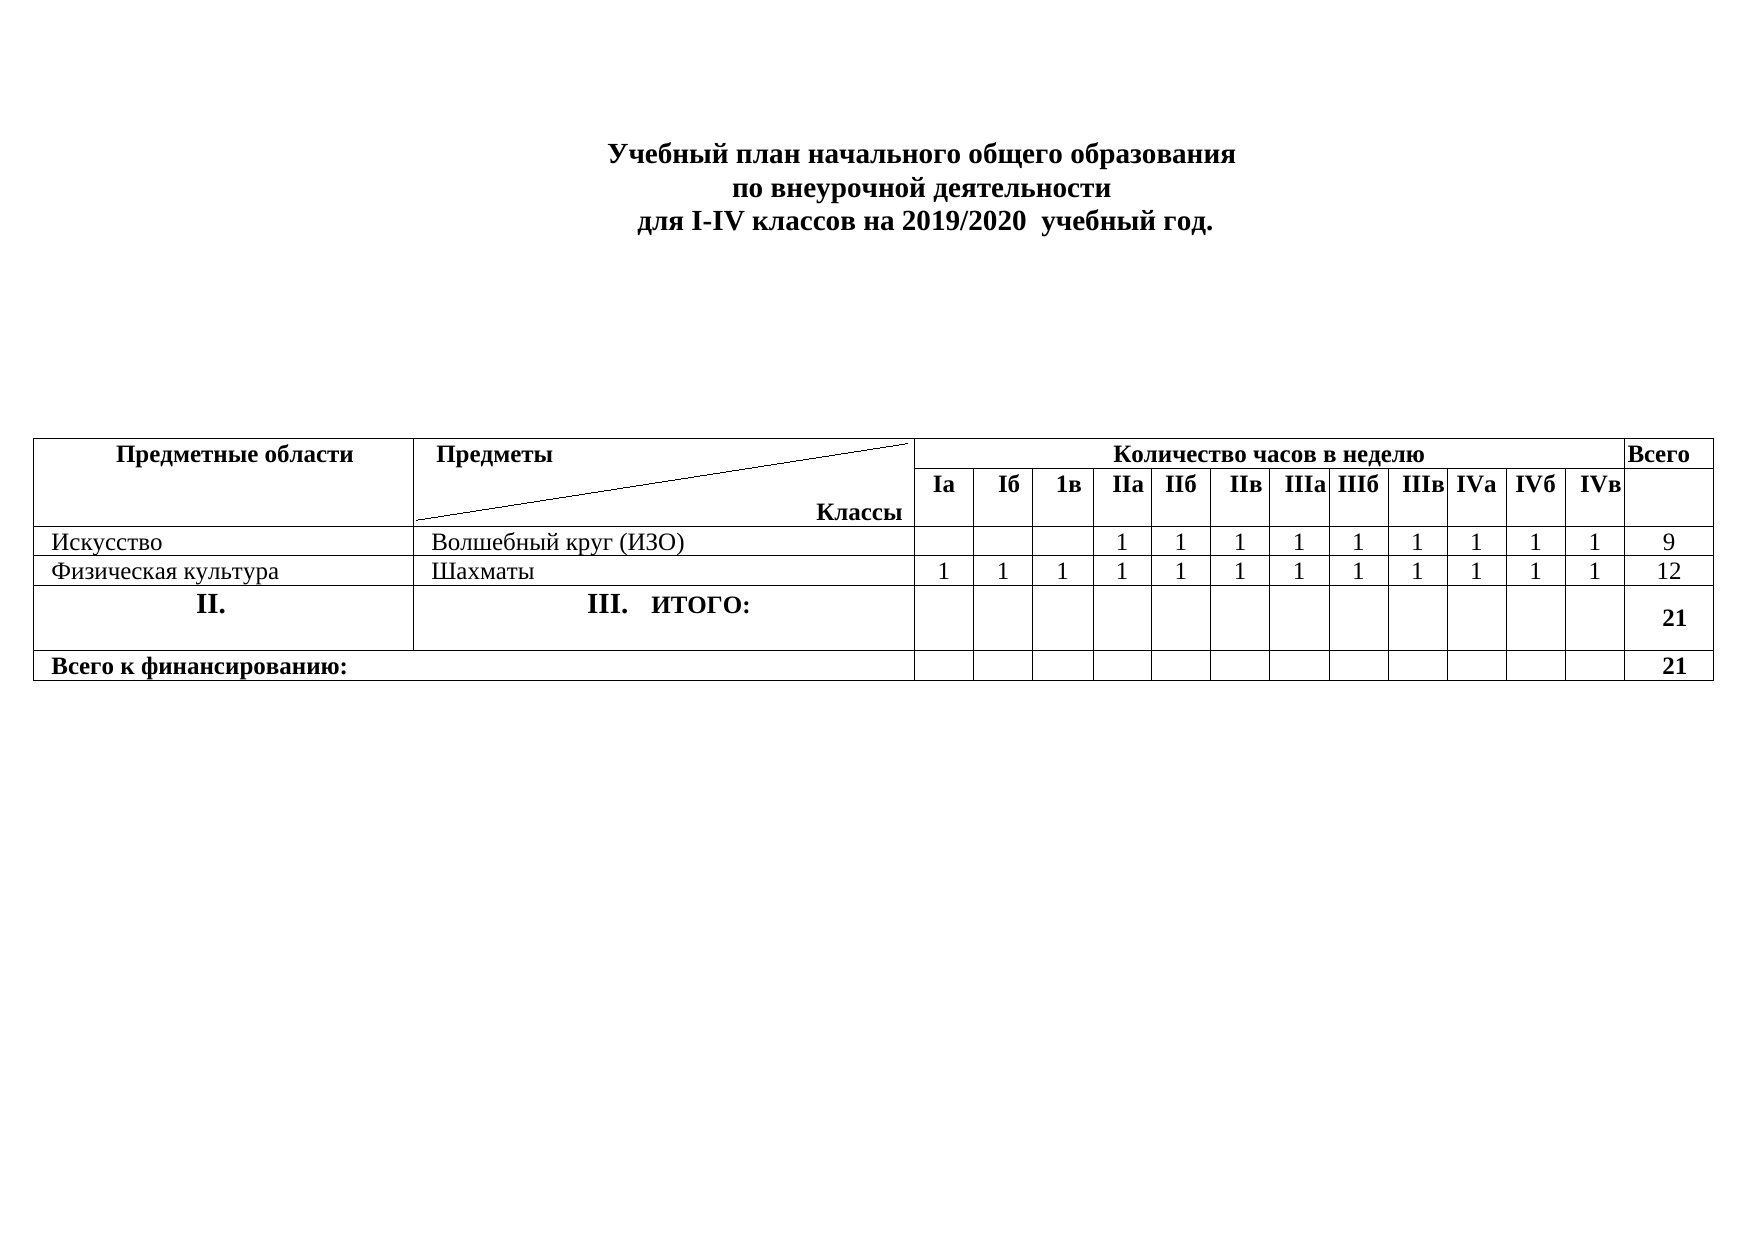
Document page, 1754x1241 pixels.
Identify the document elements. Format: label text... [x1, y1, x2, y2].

table_cell 1в [1033, 469, 1093, 526]
text для I-IV классов на 2019/2020 учебный год. [133, 203, 1710, 237]
table_cell [1448, 586, 1506, 650]
table_cell IVв [1566, 469, 1624, 526]
table_cell IIIв [1389, 469, 1447, 526]
table_cell [1033, 527, 1093, 555]
table_header Предметы Классы [414, 439, 914, 526]
table_cell [1566, 651, 1624, 679]
table_cell [1033, 651, 1093, 679]
table_cell [1389, 586, 1447, 650]
table_cell 1 [1211, 556, 1269, 585]
table_cell 1 [1152, 527, 1210, 555]
table_cell 1 [1330, 556, 1388, 585]
table_cell [1448, 651, 1506, 679]
table_cell [1152, 651, 1210, 679]
table_cell [1152, 586, 1210, 650]
table_cell Волшебный круг (ИЗО) [414, 527, 914, 555]
text по внеурочной деятельности [133, 170, 1710, 203]
table_cell [1094, 586, 1151, 650]
table_cell 1 [974, 556, 1032, 585]
table_cell [1211, 651, 1269, 679]
table_cell Iа [915, 469, 973, 526]
table_cell [974, 651, 1032, 679]
table_cell [915, 527, 973, 555]
table_cell 1 [1566, 556, 1624, 585]
table_cell 1 [1507, 556, 1565, 585]
table_cell [1507, 651, 1565, 679]
table_cell [1270, 586, 1329, 650]
table_cell IIIа [1270, 469, 1329, 526]
table_cell 1 [1448, 527, 1506, 555]
table_cell 1 [1094, 527, 1151, 555]
table_cell [915, 586, 973, 650]
table_cell 9 [1625, 527, 1713, 555]
table_cell 1 [915, 556, 973, 585]
table_cell [1625, 469, 1713, 526]
table_cell IVб [1507, 469, 1565, 526]
table_cell IIа [1094, 469, 1151, 526]
table_cell [974, 527, 1032, 555]
table_cell 1 [1033, 556, 1093, 585]
table_cell [34, 586, 413, 650]
table_header Предметные области [34, 439, 413, 526]
table_cell 1 [1507, 527, 1565, 555]
table_header Количество часов в неделю [915, 439, 1624, 468]
table_cell 1 [1448, 556, 1506, 585]
table_cell [915, 651, 973, 679]
table_cell 1 [1389, 527, 1447, 555]
table_cell [1211, 586, 1269, 650]
table_cell 1 [1211, 527, 1269, 555]
table_cell Физическая культура [34, 556, 413, 585]
table_cell 1 [1270, 527, 1329, 555]
table_cell IIб [1152, 469, 1210, 526]
table_cell 21 [1625, 651, 1713, 679]
table_cell 1 [1094, 556, 1151, 585]
table_cell IIIб [1330, 469, 1388, 526]
table_cell 1 [1270, 556, 1329, 585]
table_cell ИТОГО: [414, 586, 914, 650]
table_cell [1033, 586, 1093, 650]
table_cell [1330, 651, 1388, 679]
table_cell [1389, 651, 1447, 679]
table_cell 1 [1152, 556, 1210, 585]
table_cell Искусство [34, 527, 413, 555]
table_cell 1 [1330, 527, 1388, 555]
table_cell IVа [1448, 469, 1506, 526]
table_cell [1270, 651, 1329, 679]
table_cell 21 [1625, 586, 1713, 650]
text Учебный план начального общего образования [133, 136, 1710, 170]
table_cell [1566, 586, 1624, 650]
table_cell Шахматы [414, 556, 914, 585]
table_cell IIв [1211, 469, 1269, 526]
table_cell [1507, 586, 1565, 650]
table_cell Всего к финансированию: [34, 651, 914, 679]
table_cell 1 [1389, 556, 1447, 585]
table_cell Iб [974, 469, 1032, 526]
table_cell 12 [1625, 556, 1713, 585]
table_cell [1330, 586, 1388, 650]
table_header Всего [1625, 439, 1713, 468]
table_cell 1 [1566, 527, 1624, 555]
table_cell [1094, 651, 1151, 679]
table_cell [974, 586, 1032, 650]
